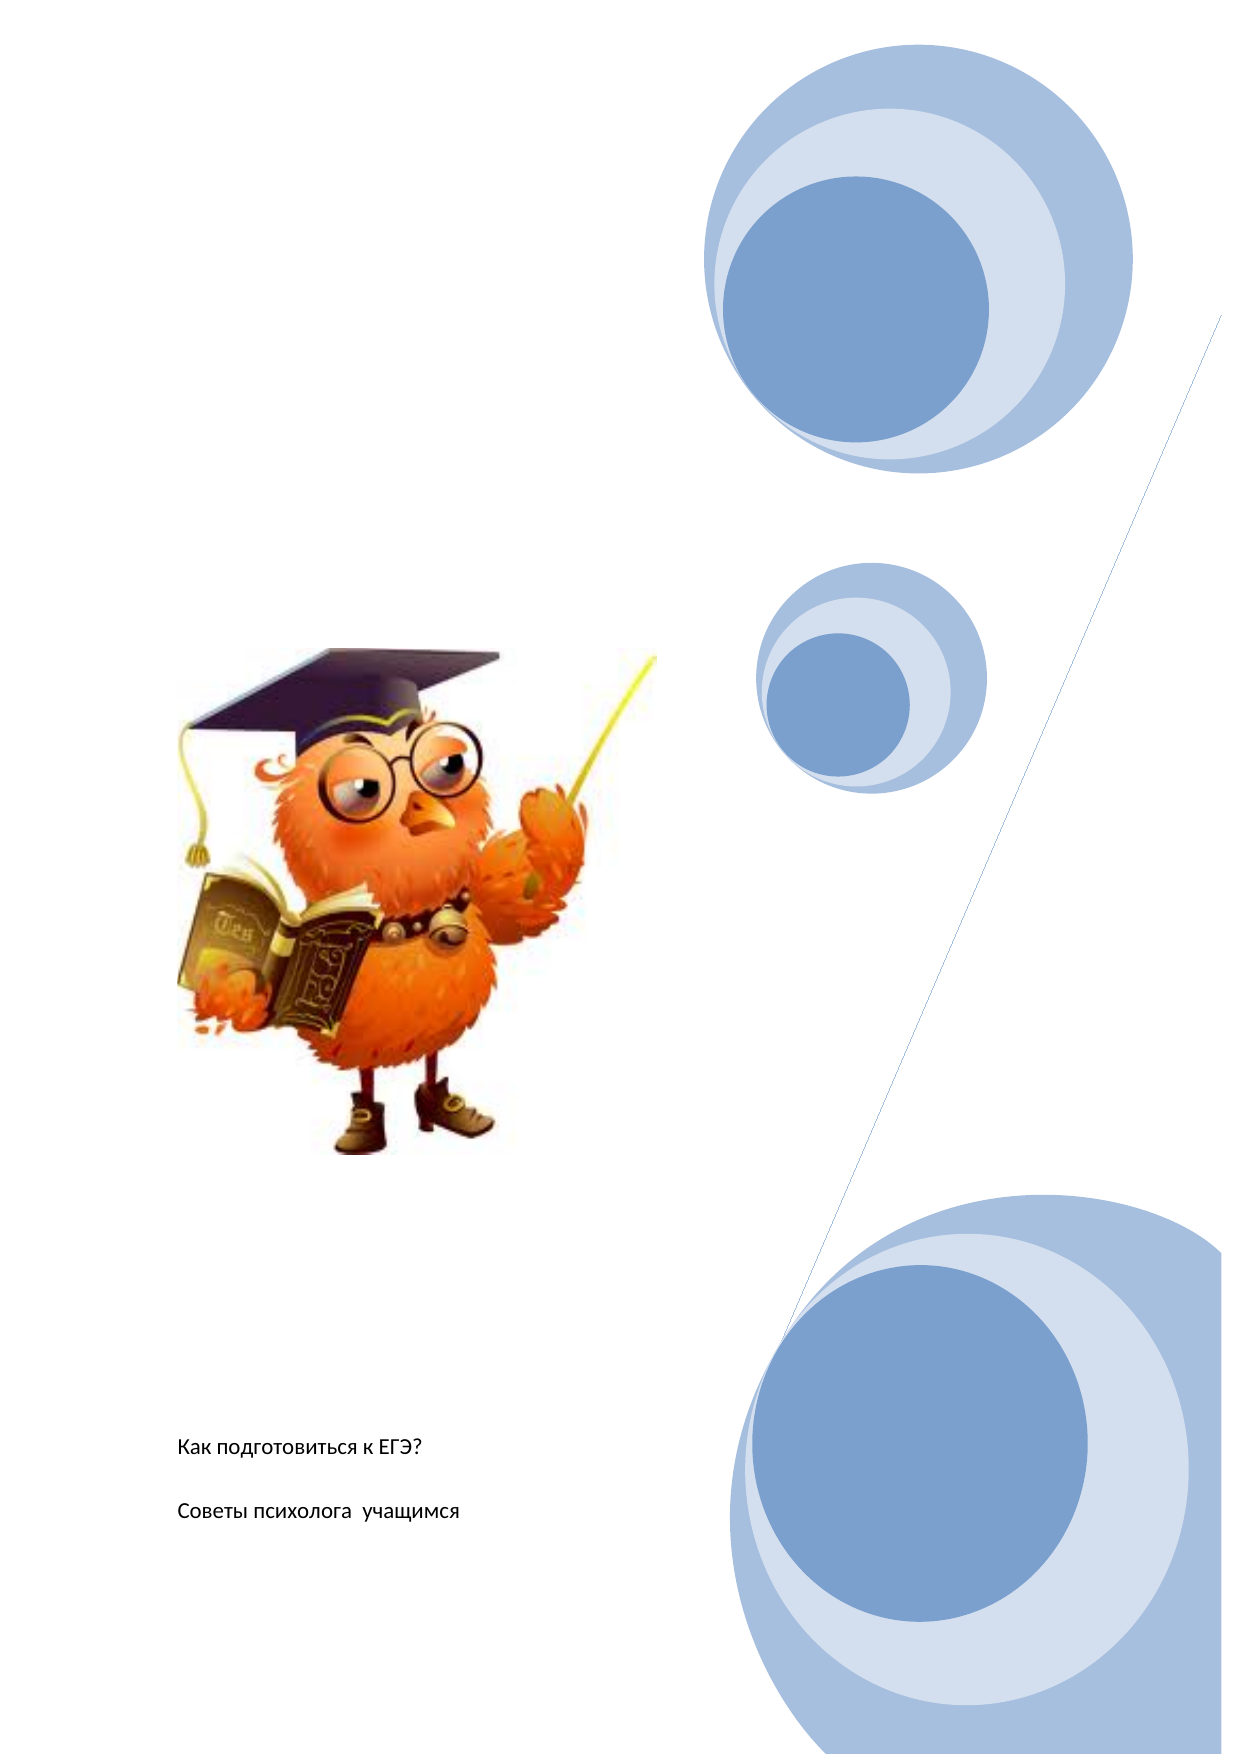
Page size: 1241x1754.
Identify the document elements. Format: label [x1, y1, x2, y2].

picture [177, 648, 657, 1155]
